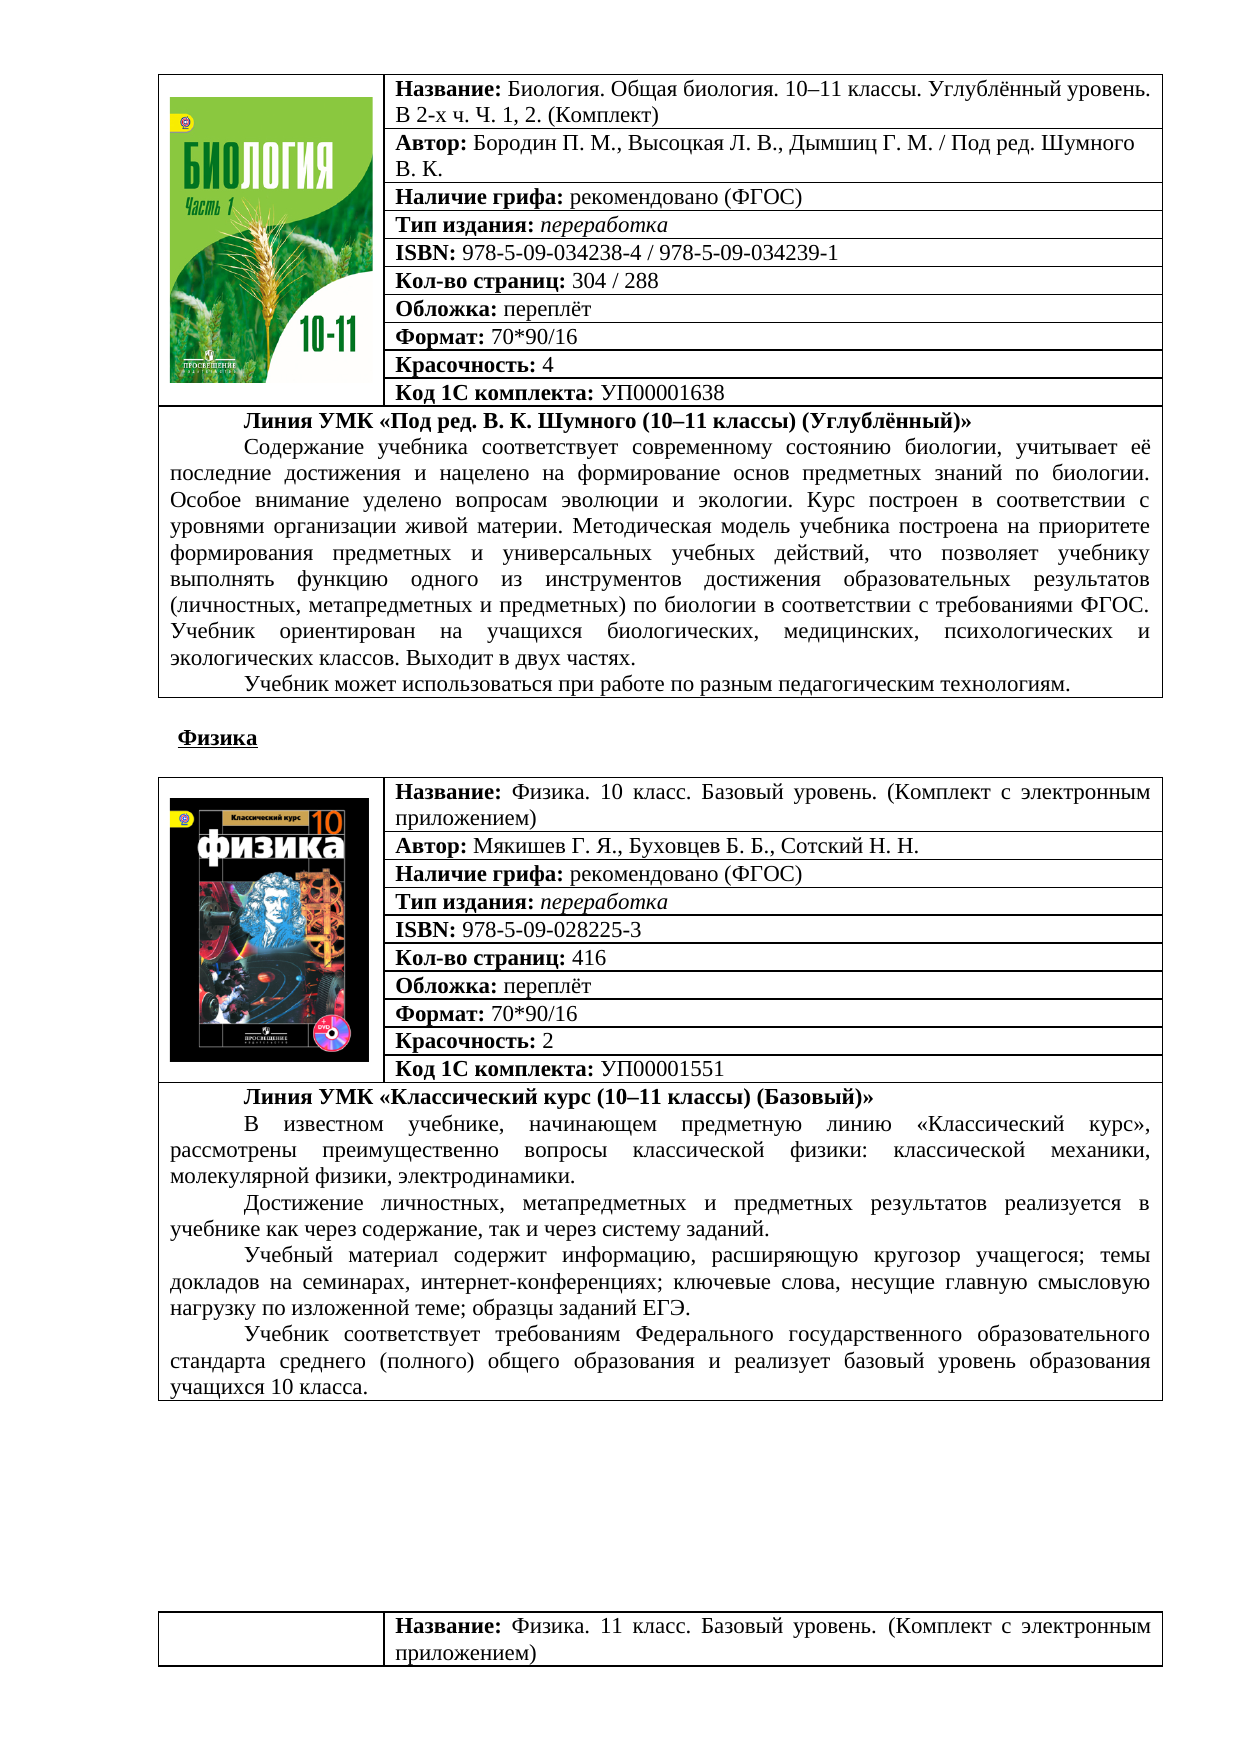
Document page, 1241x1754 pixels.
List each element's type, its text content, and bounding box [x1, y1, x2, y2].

picture [169, 798, 369, 1062]
table_cell Линия УМК «Классический курс (10–11 классы) (Базовый)» В известном учебнике, начинающем предметную линию «Классический курс», рассмотрены преимущественно вопросы классической физики: классической механики, молекулярной физики, электродинамики. Достижение личностных, метапредметных и предметных результатов реализуется в учебнике как через содержание, так и через систему заданий. Учебный материал содержит информацию, расширяющую кругозор учащегося; темы докладов на семинарах, интернет-конференциях; ключевые слова, несущие главную смысловую нагрузку по изложенной теме; образцы заданий ЕГЭ. Учебник соответствует требованиям Федерального государственного образовательного стандарта среднего (полного) общего образования и реализует базовый уровень образования учащихся 10 класса. [159, 1083, 1162, 1399]
table_cell Обложка: переплёт [385, 295, 1162, 321]
table_header Название: Физика. 10 класс. Базовый уровень. (Комплект с электронным приложением) [385, 778, 1162, 831]
table_cell Формат: 70*90/16 [385, 1000, 1162, 1026]
table_cell Кол-во страниц: 416 [385, 944, 1162, 970]
table_cell Красочность: 4 [385, 351, 1162, 377]
text Физика [177, 724, 1152, 750]
table_header [159, 1613, 383, 1665]
table_cell Формат: 70*90/16 [385, 323, 1162, 349]
table_header Название: Физика. 11 класс. Базовый уровень. (Комплект с электронным приложением) [385, 1613, 1162, 1665]
table_cell ISBN: 978-5-09-028225-3 [385, 916, 1162, 942]
table_cell ISBN: 978-5-09-034238-4 / 978-5-09-034239-1 [385, 239, 1162, 266]
table_cell Красочность: 2 [385, 1028, 1162, 1054]
table_cell Наличие грифа: рекомендовано (ФГОС) [385, 860, 1162, 886]
table_header [159, 75, 383, 405]
table_cell Наличие грифа: рекомендовано (ФГОС) [385, 183, 1162, 210]
table_cell Кол-во страниц: 304 / 288 [385, 267, 1162, 293]
picture [169, 97, 373, 383]
table_cell Код 1С комплекта: УП00001638 [385, 379, 1162, 405]
table_header [159, 778, 383, 1082]
table_cell Обложка: переплёт [385, 972, 1162, 998]
table_cell Автор: Бородин П. М., Высоцкая Л. В., Дымшиц Г. М. / Под ред. Шумного В. К. [385, 129, 1162, 182]
table_cell Код 1С комплекта: УП00001551 [385, 1056, 1162, 1082]
table_header Название: Биология. Общая биология. 10–11 классы. Углублённый уровень. В 2-х ч. Ч. 1, 2. (Комплект) [385, 75, 1162, 128]
table_cell Автор: Мякишев Г. Я., Буховцев Б. Б., Сотский Н. Н. [385, 832, 1162, 858]
table_cell Тип издания: переработка [385, 211, 1162, 238]
table_cell Линия УМК «Под ред. В. К. Шумного (10–11 классы) (Углублённый)» Содержание учебника соответствует современному состоянию биологии, учитывает её последние достижения и нацелено на формирование основ предметных знаний по биологии. Особое внимание уделено вопросам эволюции и экологии. Курс построен в соответствии с уровнями организации живой материи. Методическая модель учебника построена на приоритете формирования предметных и универсальных учебных действий, что позволяет учебнику выполнять функцию одного из инструментов достижения образовательных результатов (личностных, метапредметных и предметных) по биологии в соответствии с требованиями ФГОС. Учебник ориентирован на учащихся биологических, медицинских, психологических и экологических классов. Выходит в двух частях. Учебник может использоваться при работе по разным педагогическим технологиям. [159, 407, 1162, 697]
table_cell Тип издания: переработка [385, 888, 1162, 914]
